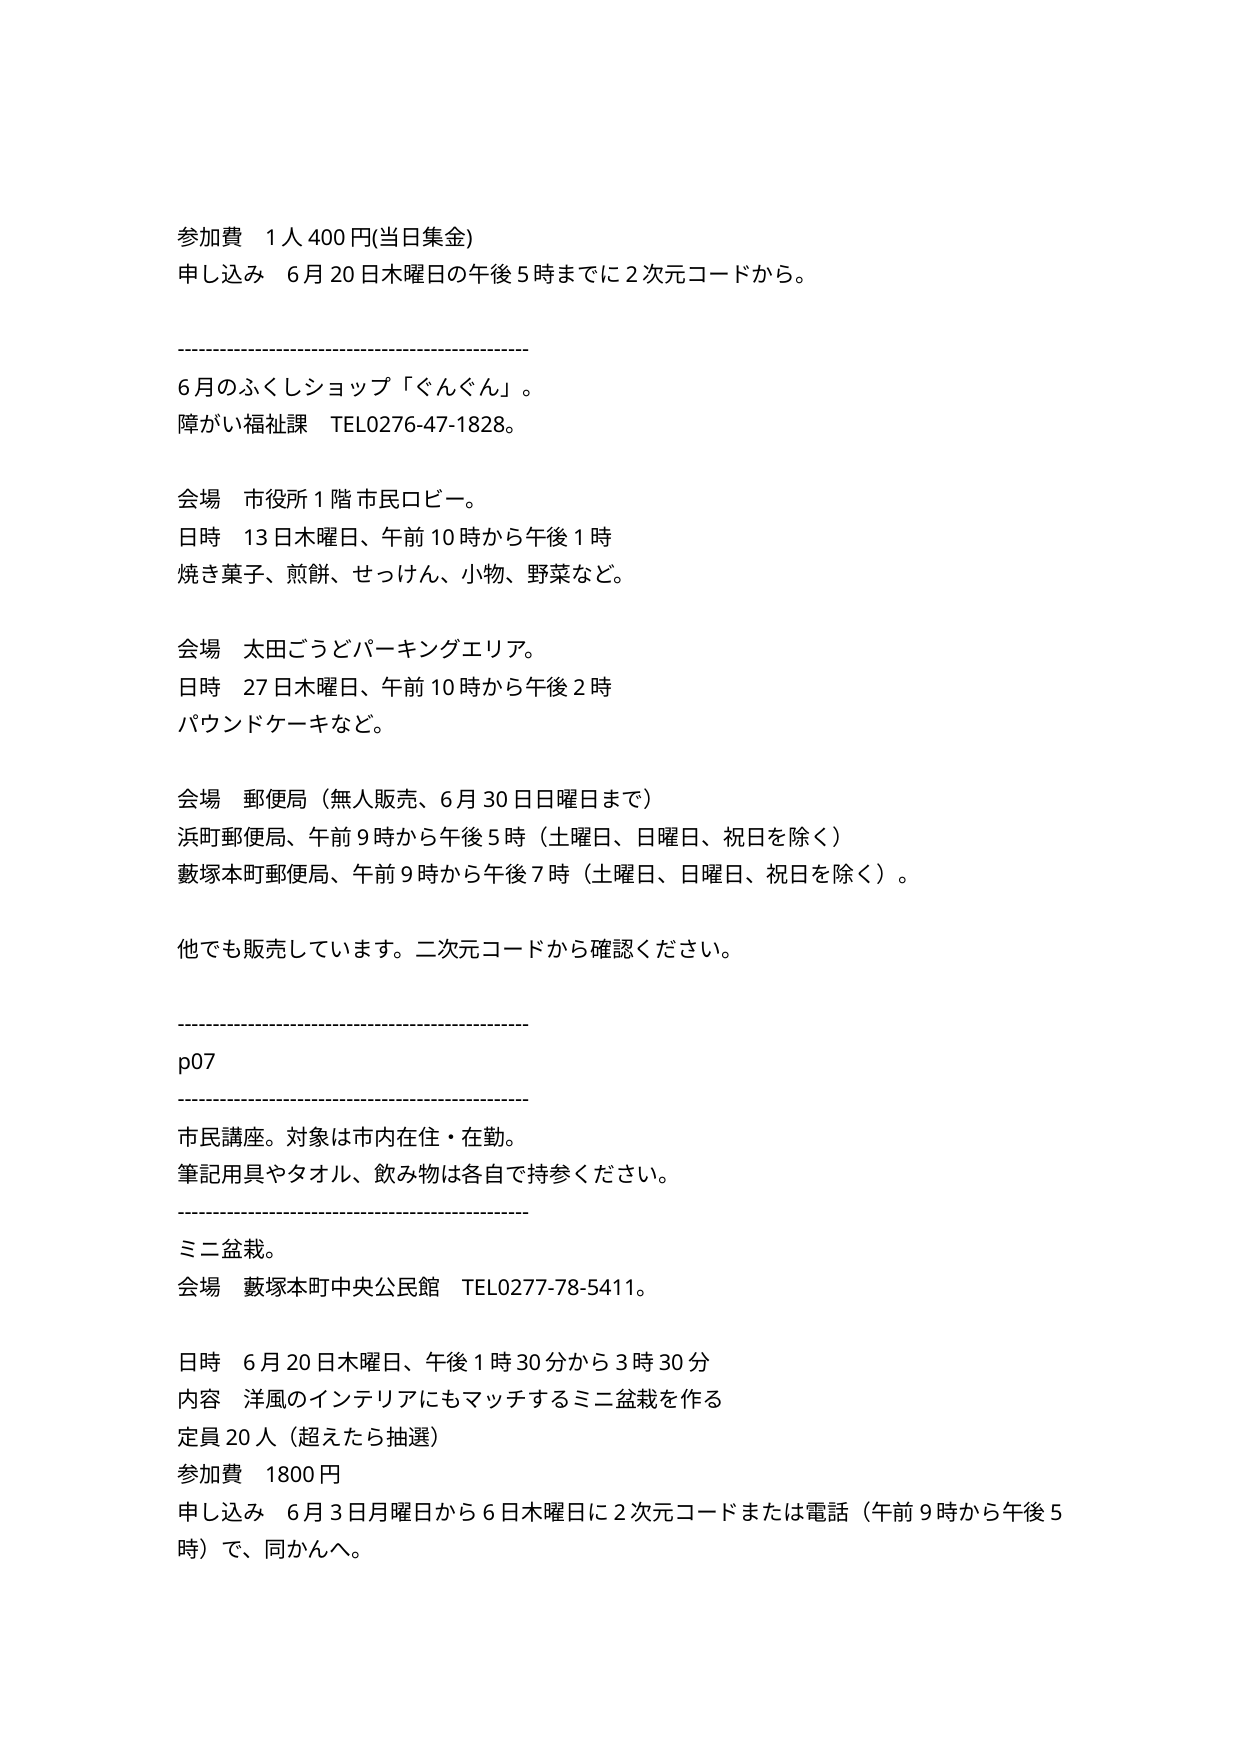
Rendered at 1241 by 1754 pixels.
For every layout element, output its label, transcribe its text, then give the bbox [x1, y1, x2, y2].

text 日時 13日木曜日、午前10時から午後1時 [177, 517, 1063, 554]
text 障がい福祉課 TEL0276-47-1828。 [177, 404, 1063, 442]
text -------------------------------------------------- [177, 1079, 1063, 1117]
text 参加費 1800円 [177, 1454, 1063, 1492]
text 参加費 1人400円(当日集金) [177, 217, 1063, 254]
text 6月のふくしショップ「ぐんぐん」。 [177, 367, 1063, 404]
text 日時 27日木曜日、午前10時から午後2時 [177, 667, 1063, 704]
text 定員20人（超えたら抽選） [177, 1417, 1063, 1454]
text -------------------------------------------------- [177, 1192, 1063, 1229]
text 筆記用具やタオル、飲み物は各自で持参ください。 [177, 1154, 1063, 1192]
text -------------------------------------------------- [177, 329, 1063, 367]
text ミニ盆栽。 [177, 1229, 1063, 1267]
text 申し込み 6月20日木曜日の午後5時までに2次元コードから。 [177, 254, 1063, 292]
text 他でも販売しています。二次元コードから確認ください。 [177, 929, 1063, 967]
text 藪塚本町郵便局、午前9時から午後7時（土曜日、日曜日、祝日を除く）。 [177, 854, 1063, 892]
text -------------------------------------------------- [177, 1004, 1063, 1042]
text 申し込み 6月3日月曜日から6日木曜日に2次元コードまたは電話（午前9時から午後5時）で、同かんへ。 [177, 1492, 1063, 1567]
text p07 [177, 1042, 1063, 1079]
text 日時 6月20日木曜日、午後1時30分から3時30分 [177, 1342, 1063, 1379]
text 会場 藪塚本町中央公民館 TEL0277-78-5411。 [177, 1267, 1063, 1304]
text 焼き菓子、煎餅、せっけん、小物、野菜など。 [177, 554, 1063, 592]
text 会場 太田ごうどパーキングエリア。 [177, 629, 1063, 667]
text 会場 市役所1階 市民ロビー。 [177, 479, 1063, 517]
text 市民講座。対象は市内在住・在勤。 [177, 1117, 1063, 1154]
text 浜町郵便局、午前9時から午後5時（土曜日、日曜日、祝日を除く） [177, 817, 1063, 854]
text 会場 郵便局（無人販売、6月30日日曜日まで） [177, 779, 1063, 817]
text 内容 洋風のインテリアにもマッチするミニ盆栽を作る [177, 1379, 1063, 1417]
text パウンドケーキなど。 [177, 704, 1063, 742]
